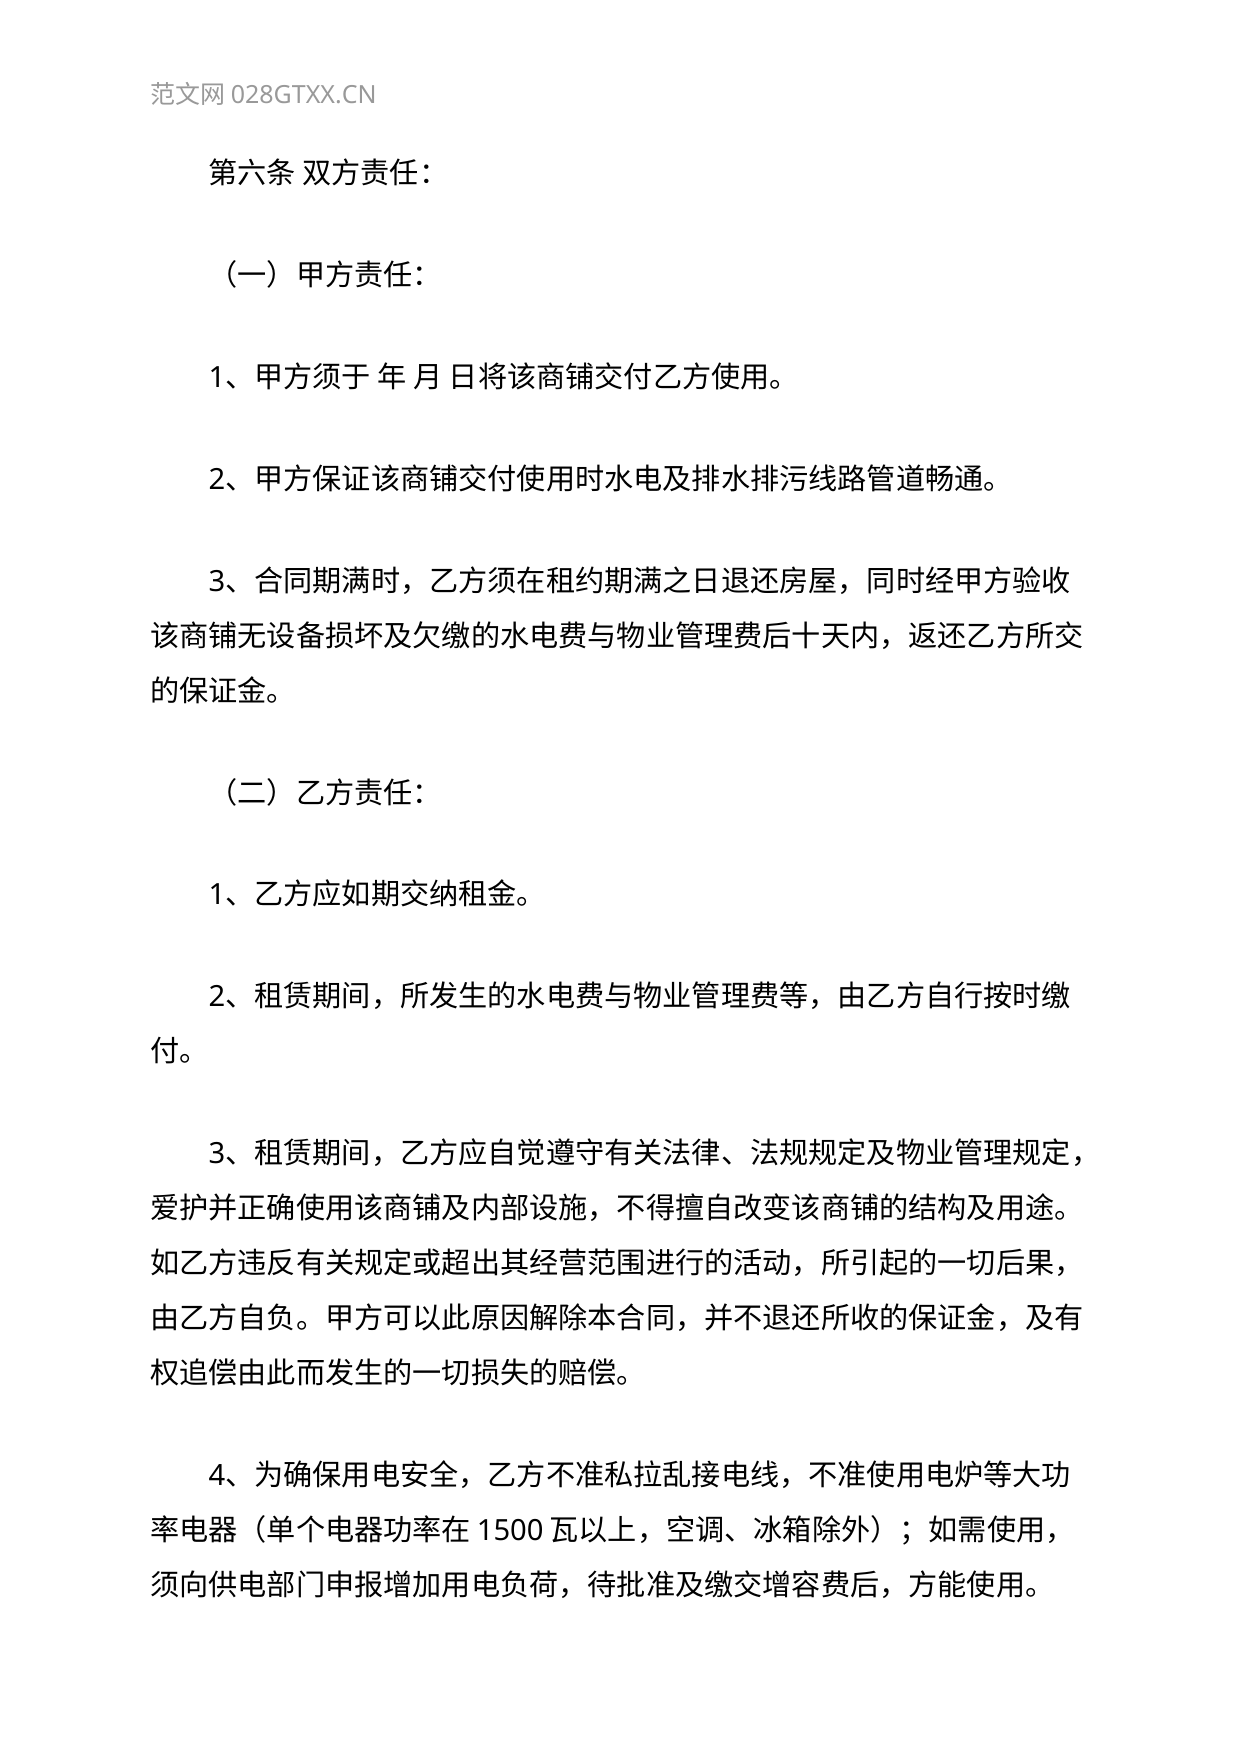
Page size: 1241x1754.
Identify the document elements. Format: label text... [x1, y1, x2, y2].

text 3、租赁期间，乙方应自觉遵守有关法律、法规规定及物业管理规定，爱护并正确使用该商铺及内部设施，不得擅自改变该商铺的结构及用途。如乙方违反有关规定或超出其经营范围进行的活动，所引起的一切后果，由乙方自负。甲方可以此原因解除本合同，并不退还所收的保证金，及有权追偿由此而发生的一切损失的赔偿。 [150, 1130, 1090, 1392]
text 2、租赁期间，所发生的水电费与物业管理费等，由乙方自行按时缴付。 [150, 973, 1090, 1070]
text （一）甲方责任： [150, 252, 1090, 294]
text 3、合同期满时，乙方须在租约期满之日退还房屋，同时经甲方验收该商铺无设备损坏及欠缴的水电费与物业管理费后十天内，返还乙方所交的保证金。 [150, 557, 1090, 710]
text （二）乙方责任： [150, 769, 1090, 811]
text 1、乙方应如期交纳租金。 [150, 871, 1090, 913]
text 2、甲方保证该商铺交付使用时水电及排水排污线路管道畅通。 [150, 456, 1090, 498]
text 第六条 双方责任： [150, 150, 1090, 192]
text 1、甲方须于 年 月 日将该商铺交付乙方使用。 [150, 353, 1090, 396]
text 4、为确保用电安全，乙方不准私拉乱接电线，不准使用电炉等大功率电器（单个电器功率在1500瓦以上，空调、冰箱除外）；如需使用，须向供电部门申报增加用电负荷，待批准及缴交增容费后，方能使用。 [150, 1451, 1090, 1603]
